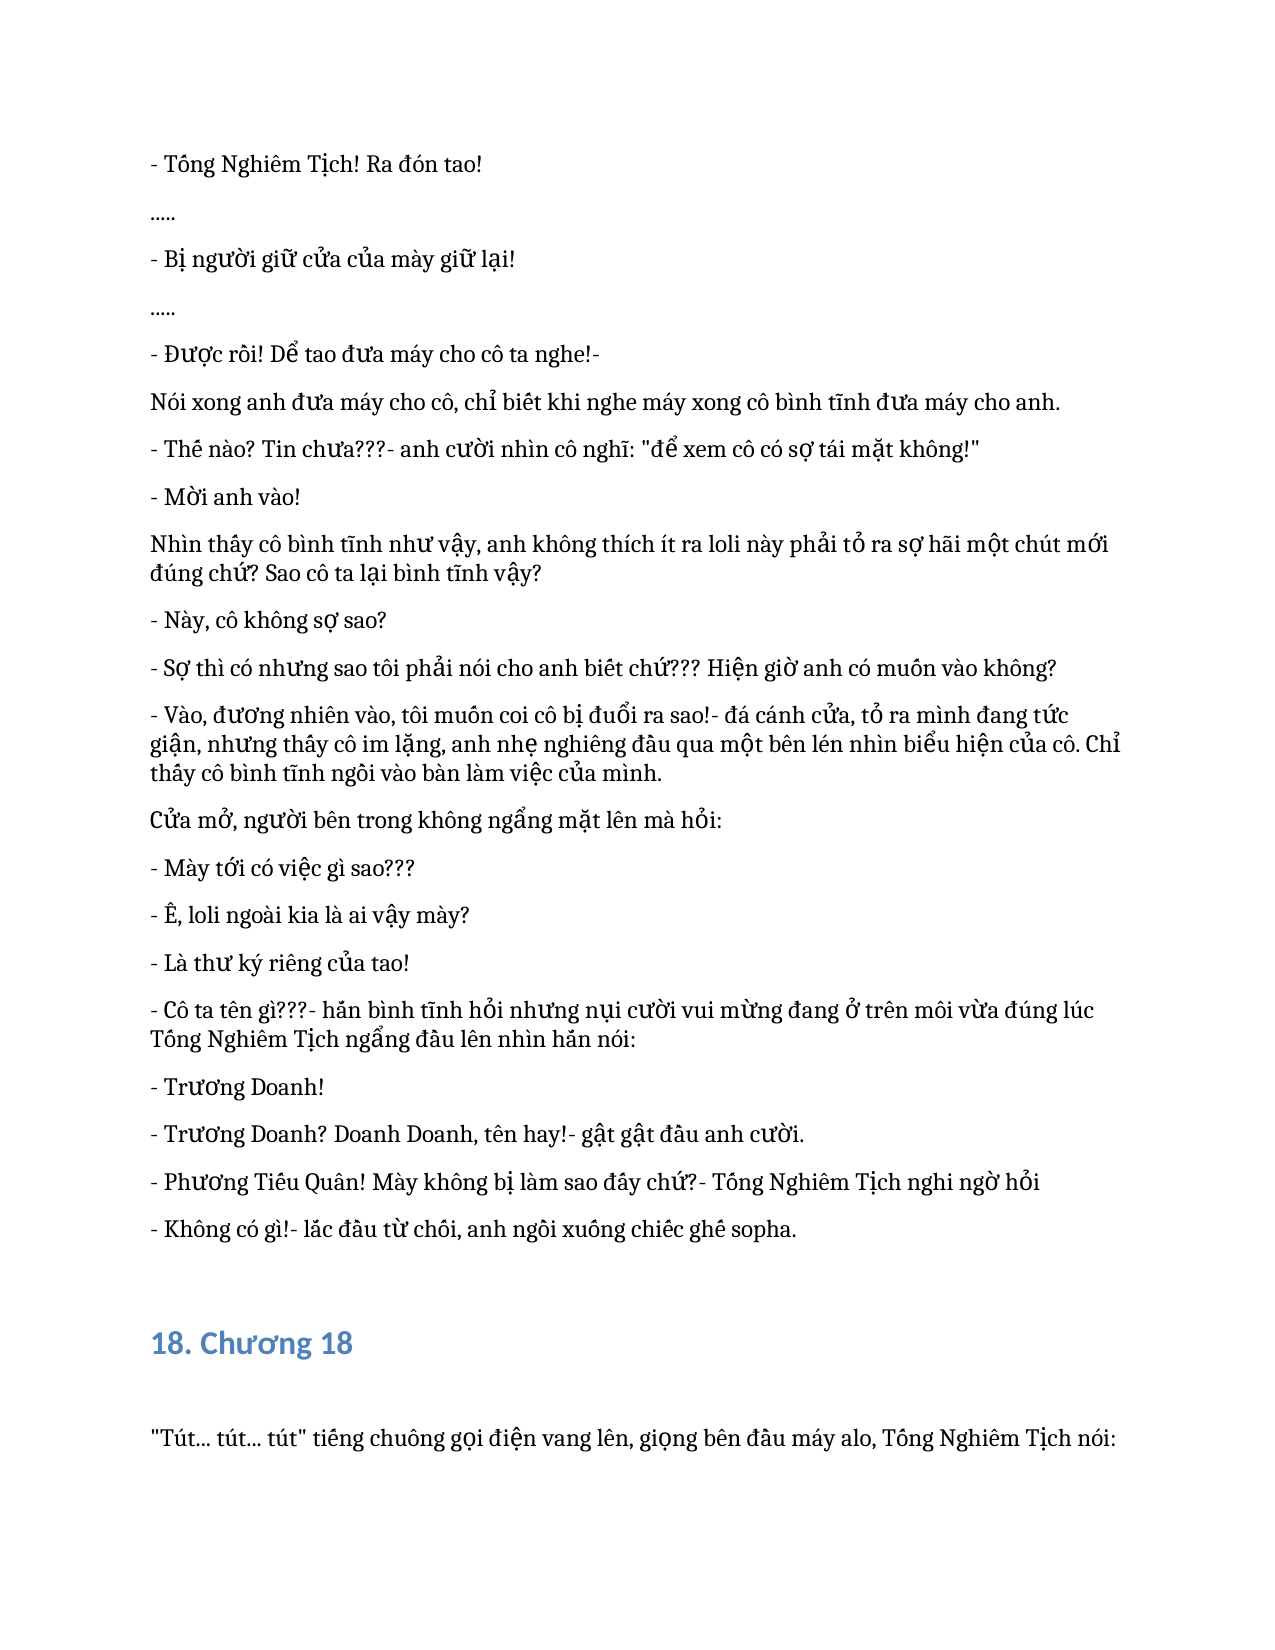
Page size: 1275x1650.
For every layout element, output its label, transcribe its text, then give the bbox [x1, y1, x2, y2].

text "Tút... tút... tút" tiếng chuông gọi điện vang lên, giọng bên đầu máy alo, Tống Nghiêm Tịch nói: [150, 1367, 1125, 1453]
text ..... [150, 197, 1125, 226]
text - Mời anh vào! [150, 482, 1125, 511]
text - Là thư ký riêng của tao! [150, 949, 1125, 977]
text - Phương Tiếu Quân! Mày không bị làm sao đấy chứ?- Tống Nghiêm Tịch nghi ngờ hỏi [150, 1167, 1125, 1196]
text - Sợ thì có nhưng sao tôi phải nói cho anh biết chứ??? Hiện giờ anh có muốn vào không? [150, 654, 1125, 682]
text - Cô ta tên gì???- hắn bình tĩnh hỏi nhưng nụi cười vui mừng đang ở trên môi vừa đúng lúc Tống Nghiêm Tịch ngẩng đầu lên nhìn hắn nói: [150, 996, 1125, 1054]
text - Này, cô không sợ sao? [150, 606, 1125, 635]
text - Mày tới có việc gì sao??? [150, 854, 1125, 882]
text - Vào, đương nhiên vào, tôi muốn coi cô bị đuổi ra sao!- đá cánh cửa, tỏ ra mình đang tức giận, nhưng thấy cô im lặng, anh nhẹ nghiêng đầu qua một bên lén nhìn biểu hiện của cô. Chỉ thấy cô bình tĩnh ngồi vào bàn làm việc của mình. [150, 701, 1125, 787]
text Cửa mở, người bên trong không ngẩng mặt lên mà hỏi: [150, 806, 1125, 835]
text - Trương Doanh! [150, 1072, 1125, 1101]
text - Thế nào? Tin chưa???- anh cười nhìn cô nghĩ: "để xem cô có sợ tái mặt không!" [150, 435, 1125, 464]
text - Không có gì!- lắc đầu từ chối, anh ngồi xuống chiếc ghế sopha. [150, 1215, 1125, 1301]
text - Bị người giữ cửa của mày giữ lại! [150, 245, 1125, 274]
subtitle 18. Chương 18 [150, 1322, 1125, 1363]
text - Tống Nghiêm Tịch! Ra đón tao! [150, 150, 1125, 179]
text - Được rồi! Dể tao đưa máy cho cô ta nghe!- [150, 340, 1125, 369]
text Nói xong anh đưa máy cho cô, chỉ biết khi nghe máy xong cô bình tĩnh đưa máy cho anh. [150, 387, 1125, 416]
text - Trương Doanh? Doanh Doanh, tên hay!- gật gật đầu anh cười. [150, 1120, 1125, 1149]
text - Ê, loli ngoài kia là ai vậy mày? [150, 901, 1125, 930]
text ..... [150, 292, 1125, 321]
text Nhìn thấy cô bình tĩnh như vậy, anh không thích ít ra loli này phải tỏ ra sợ hãi một chút mới đúng chứ? Sao cô ta lại bình tĩnh vậy? [150, 530, 1125, 587]
